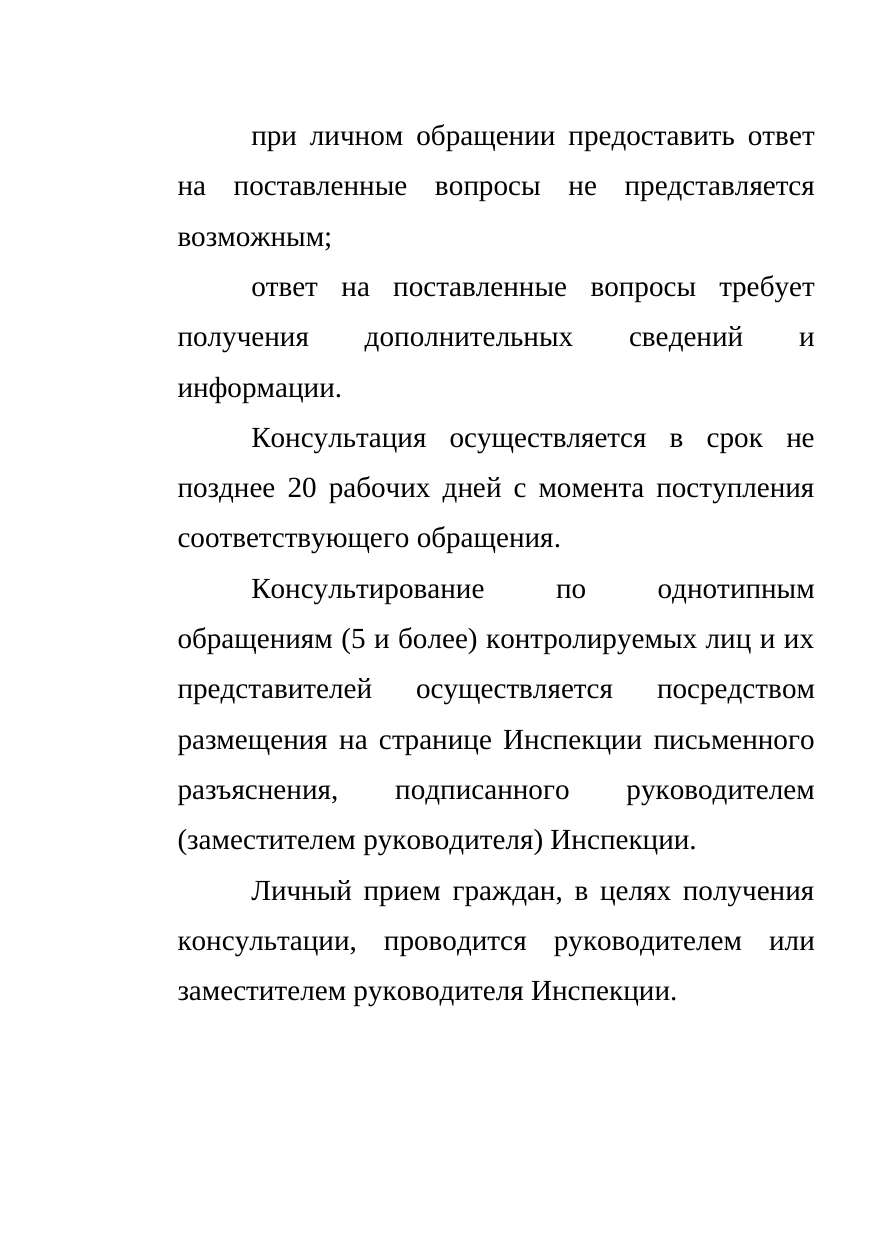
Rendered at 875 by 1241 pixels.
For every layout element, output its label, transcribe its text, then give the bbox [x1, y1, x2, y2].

text при личном обращении предоставить ответ на поставленные вопросы не представляется возможным; [177, 118, 815, 252]
text Консультация осуществляется в срок не позднее 20 рабочих дней с момента поступления соответствующего обращения. [177, 420, 815, 554]
text Личный прием граждан, в целях получения консультации, проводится руководителем или заместителем руководителя Инспекции. [177, 873, 815, 1007]
text ответ на поставленные вопросы требует получения дополнительных сведений и информации. [177, 269, 815, 403]
text Консультирование по однотипным обращениям (5 и более) контролируемых лиц и их представителей осуществляется посредством размещения на странице Инспекции письменного разъяснения, подписанного руководителем (заместителем руководителя) Инспекции. [177, 571, 815, 856]
